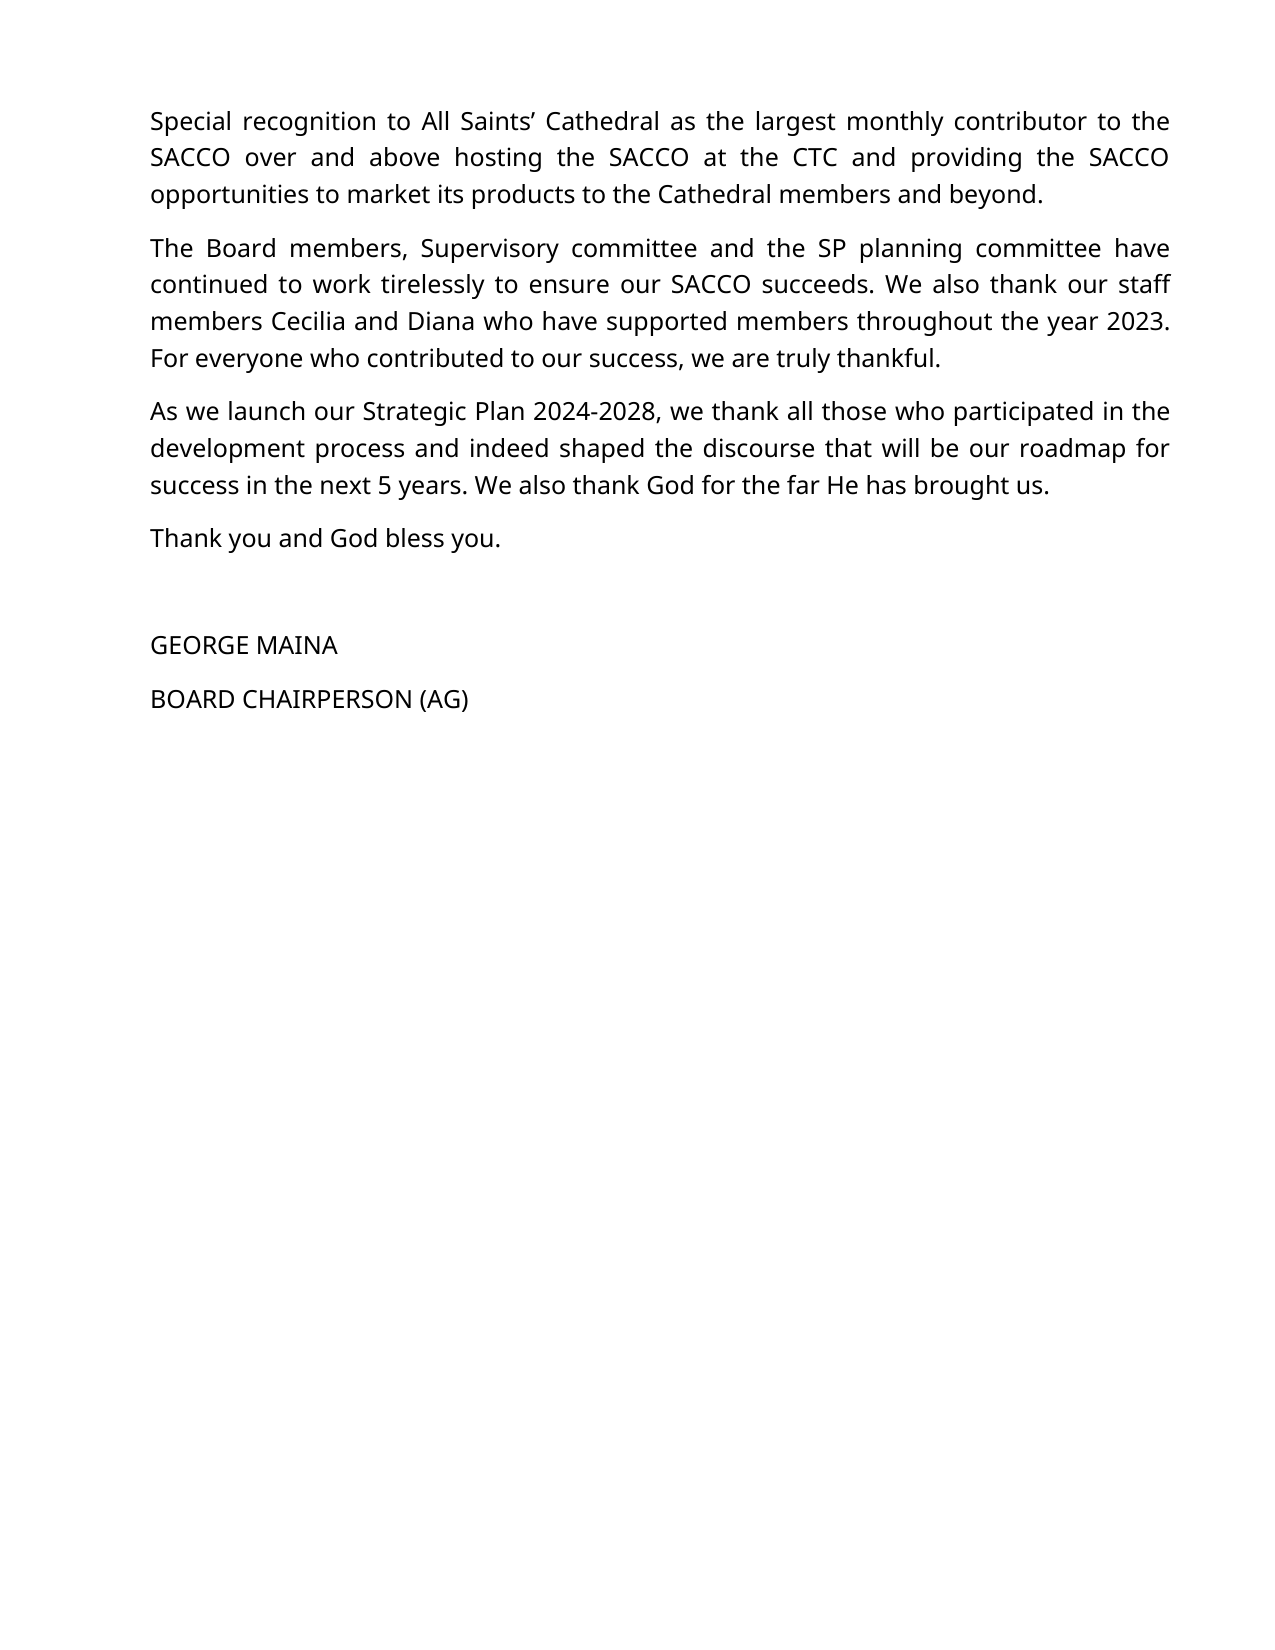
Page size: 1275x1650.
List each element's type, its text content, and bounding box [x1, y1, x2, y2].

text GEORGE MAINA [150, 628, 1172, 662]
text The Board members, Supervisory committee and the SP planning committee have continued to work tirelessly to ensure our SACCO succeeds. We also thank our staff members Cecilia and Diana who have supported members throughout the year 2023. For everyone who contributed to our success, we are truly thankful. [150, 230, 1172, 375]
text Special recognition to All Saints’ Cathedral as the largest monthly contributor to the SACCO over and above hosting the SACCO at the CTC and providing the SACCO opportunities to market its products to the Cathedral members and beyond. [150, 103, 1172, 211]
text As we launch our Strategic Plan 2024-2028, we thank all those who participated in the development process and indeed shaped the discourse that will be our roadmap for success in the next 5 years. We also thank God for the far He has brought us. [150, 394, 1172, 502]
text BOARD CHAIRPERSON (AG) [150, 681, 1172, 715]
text Thank you and God bless you. [150, 521, 1172, 555]
